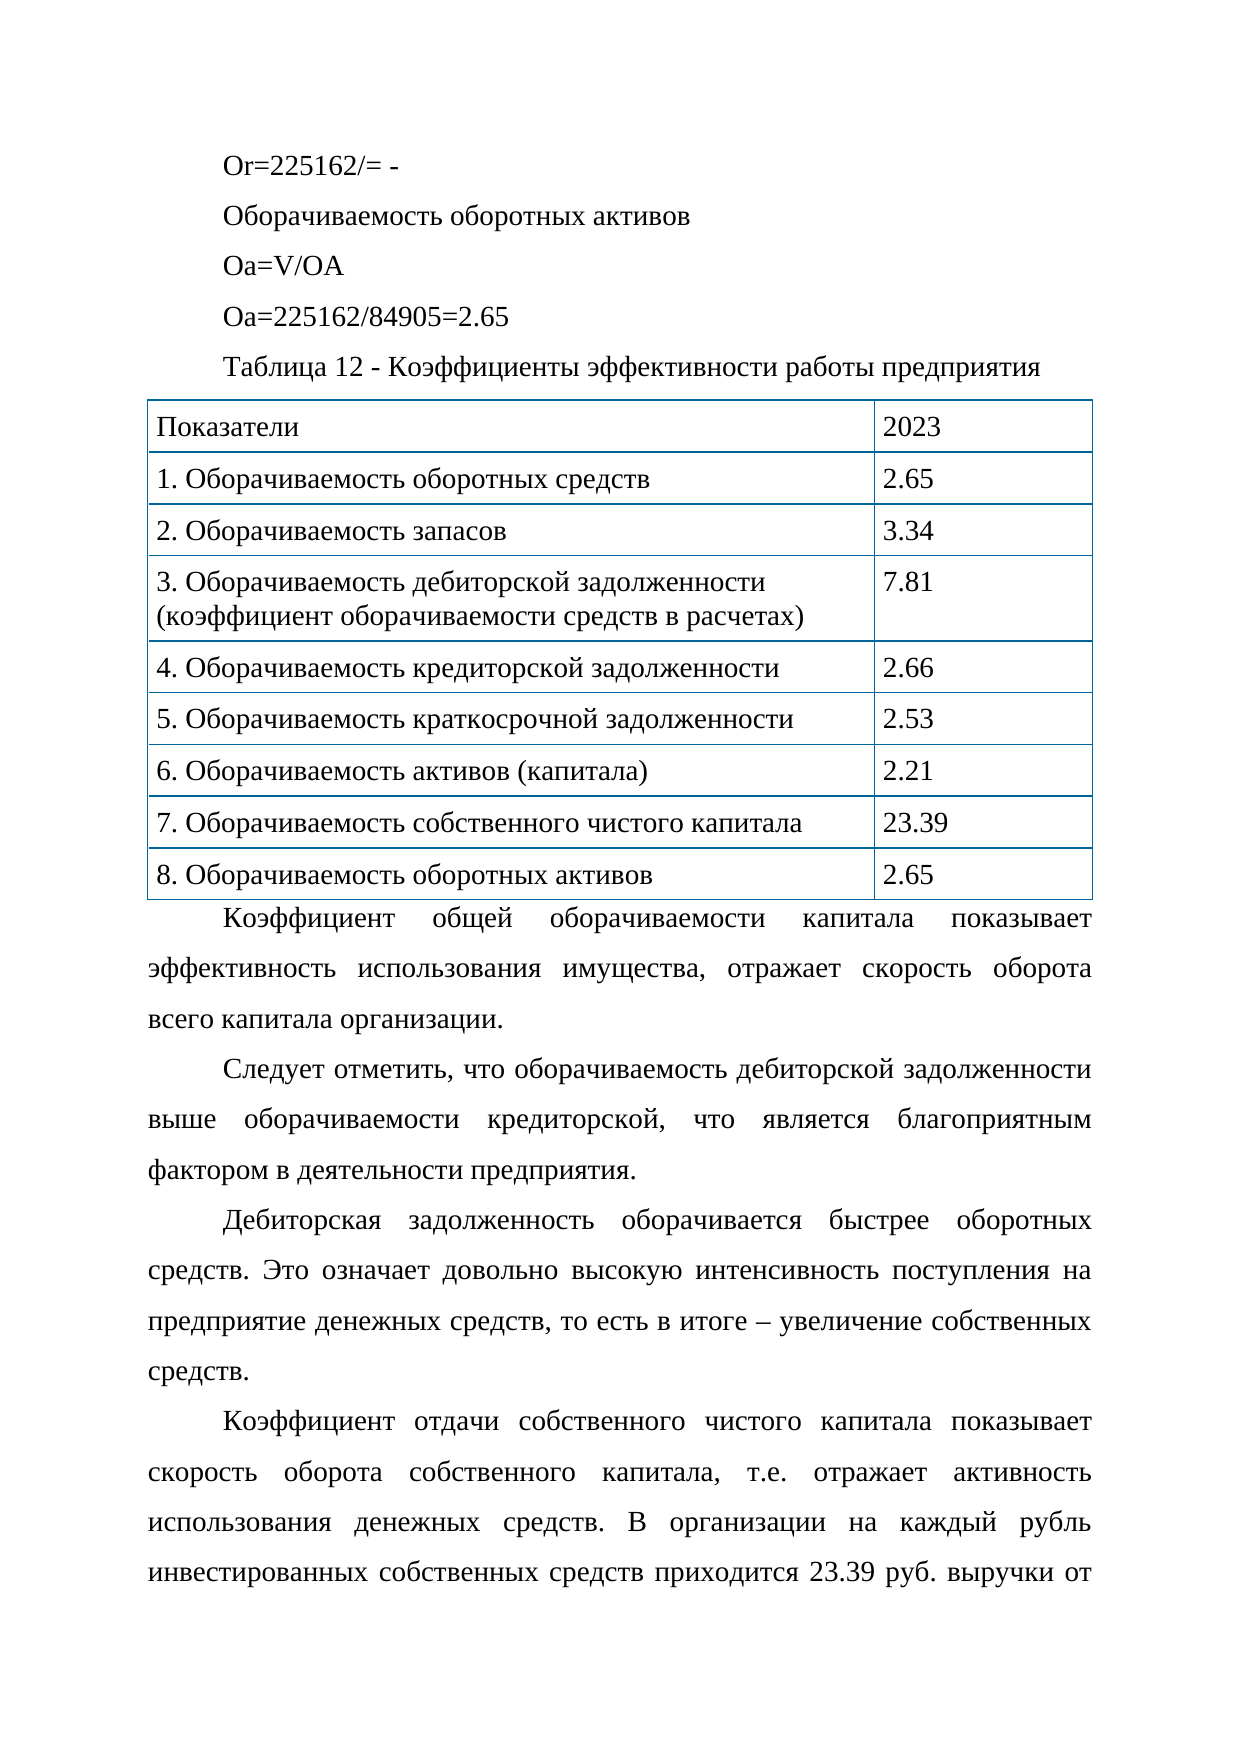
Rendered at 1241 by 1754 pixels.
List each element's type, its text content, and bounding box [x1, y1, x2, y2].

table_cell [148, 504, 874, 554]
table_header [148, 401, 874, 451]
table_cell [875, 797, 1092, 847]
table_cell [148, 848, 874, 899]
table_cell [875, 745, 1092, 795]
text Or=225162/= - [148, 148, 1092, 181]
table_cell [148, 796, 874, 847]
text Следует отметить, что оборачиваемость дебиторской задолженности выше оборачиваемости кредиторской, что является благоприятным фактором в деятельности предприятия. [148, 1051, 1092, 1185]
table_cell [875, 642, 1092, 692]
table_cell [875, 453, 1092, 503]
text Коэффициент общей оборачиваемости капитала показывает эффективность использования имущества, отражает скорость оборота всего капитала организации. [148, 900, 1092, 1034]
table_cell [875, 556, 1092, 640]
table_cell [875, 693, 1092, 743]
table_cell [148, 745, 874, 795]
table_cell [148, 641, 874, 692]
text Таблица 12 - Коэффициенты эффективности работы предприятия [148, 349, 1092, 382]
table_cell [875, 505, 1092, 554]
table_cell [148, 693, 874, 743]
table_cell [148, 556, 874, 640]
text Дебиторская задолженность оборачивается быстрее оборотных средств. Это означает довольно высокую интенсивность поступления на предприятие денежных средств, то есть в итоге – увеличение собственных средств. [148, 1202, 1092, 1387]
text Oa=225162/84905=2.65 [148, 299, 1092, 332]
text Oa=V/ОА [148, 248, 1092, 282]
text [148, 1403, 1092, 1588]
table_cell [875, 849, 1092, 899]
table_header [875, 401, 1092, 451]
text Оборачиваемость оборотных активов [148, 198, 1092, 232]
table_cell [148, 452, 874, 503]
